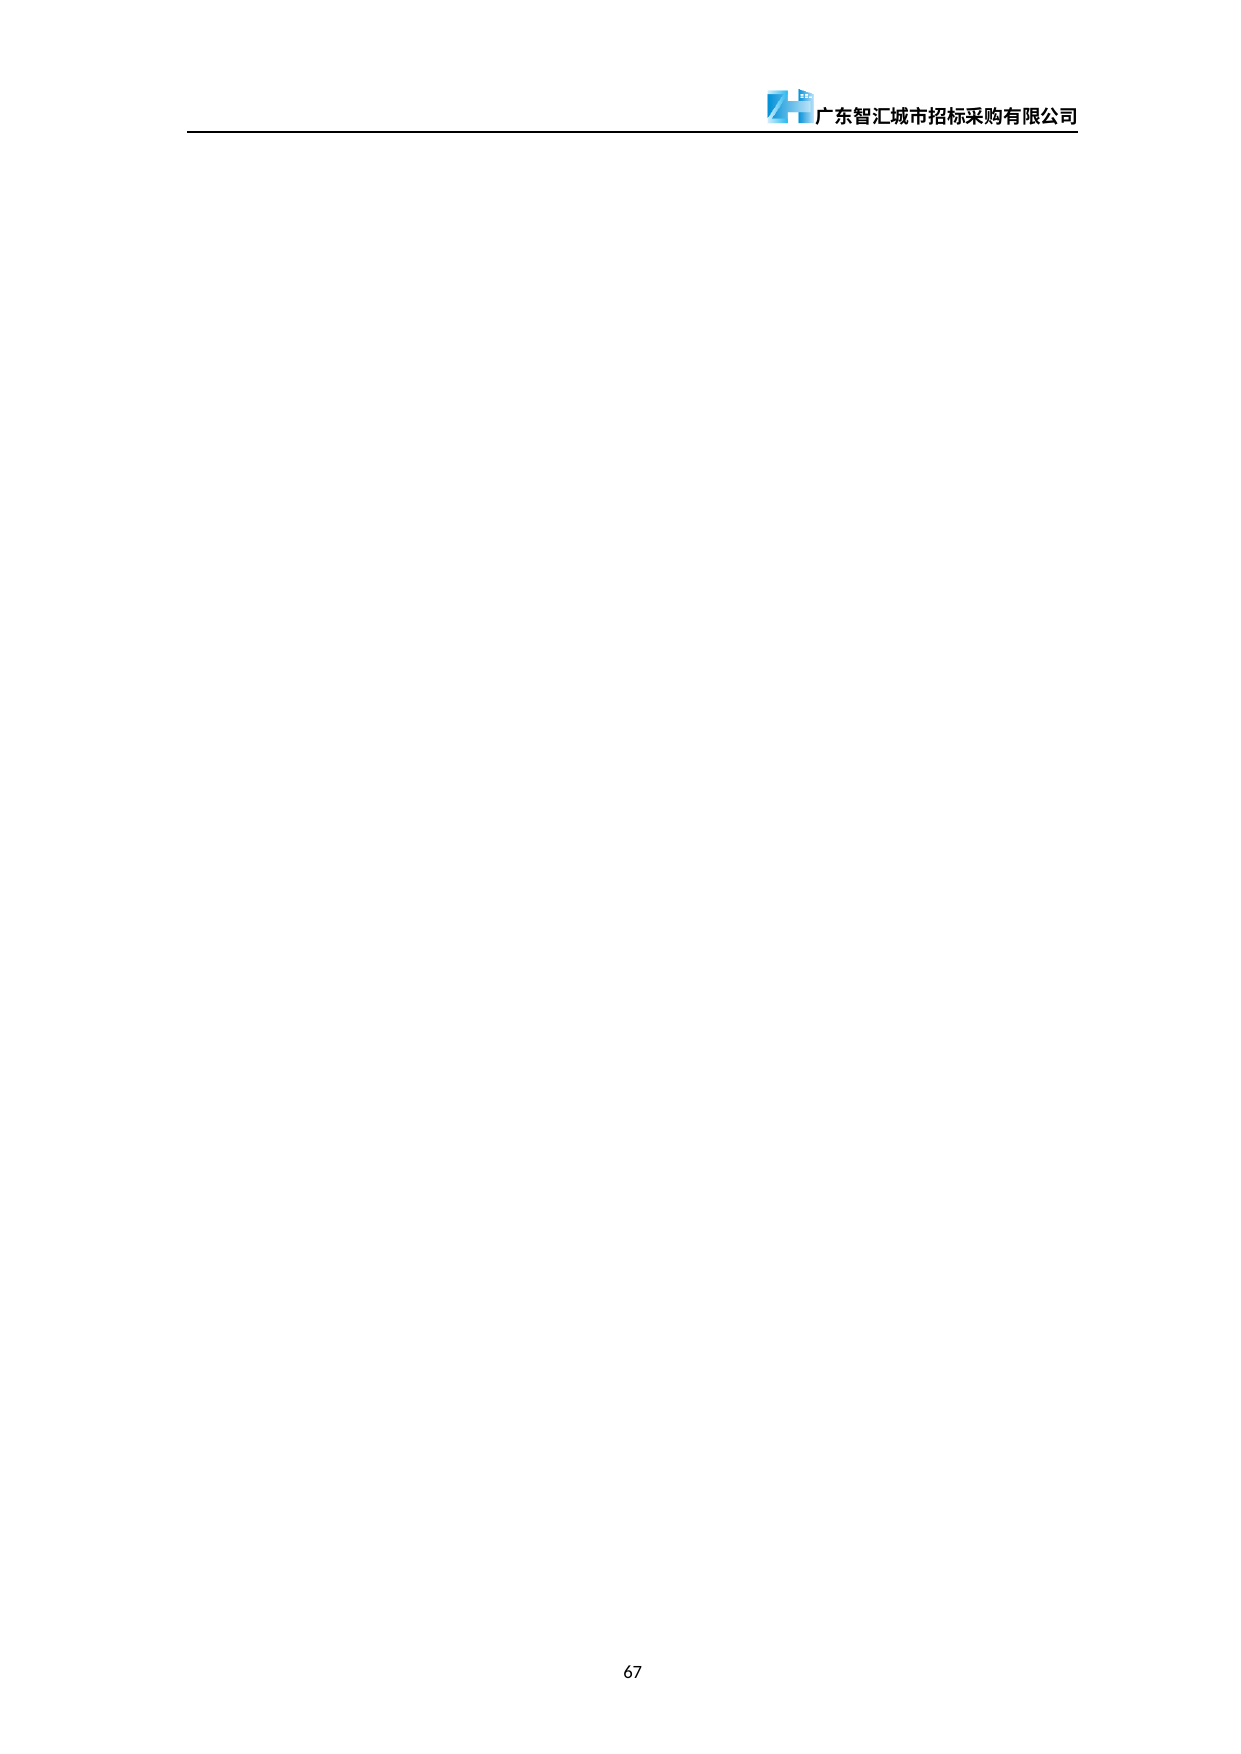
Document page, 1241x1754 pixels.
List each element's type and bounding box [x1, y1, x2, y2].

picture [765, 88, 816, 124]
